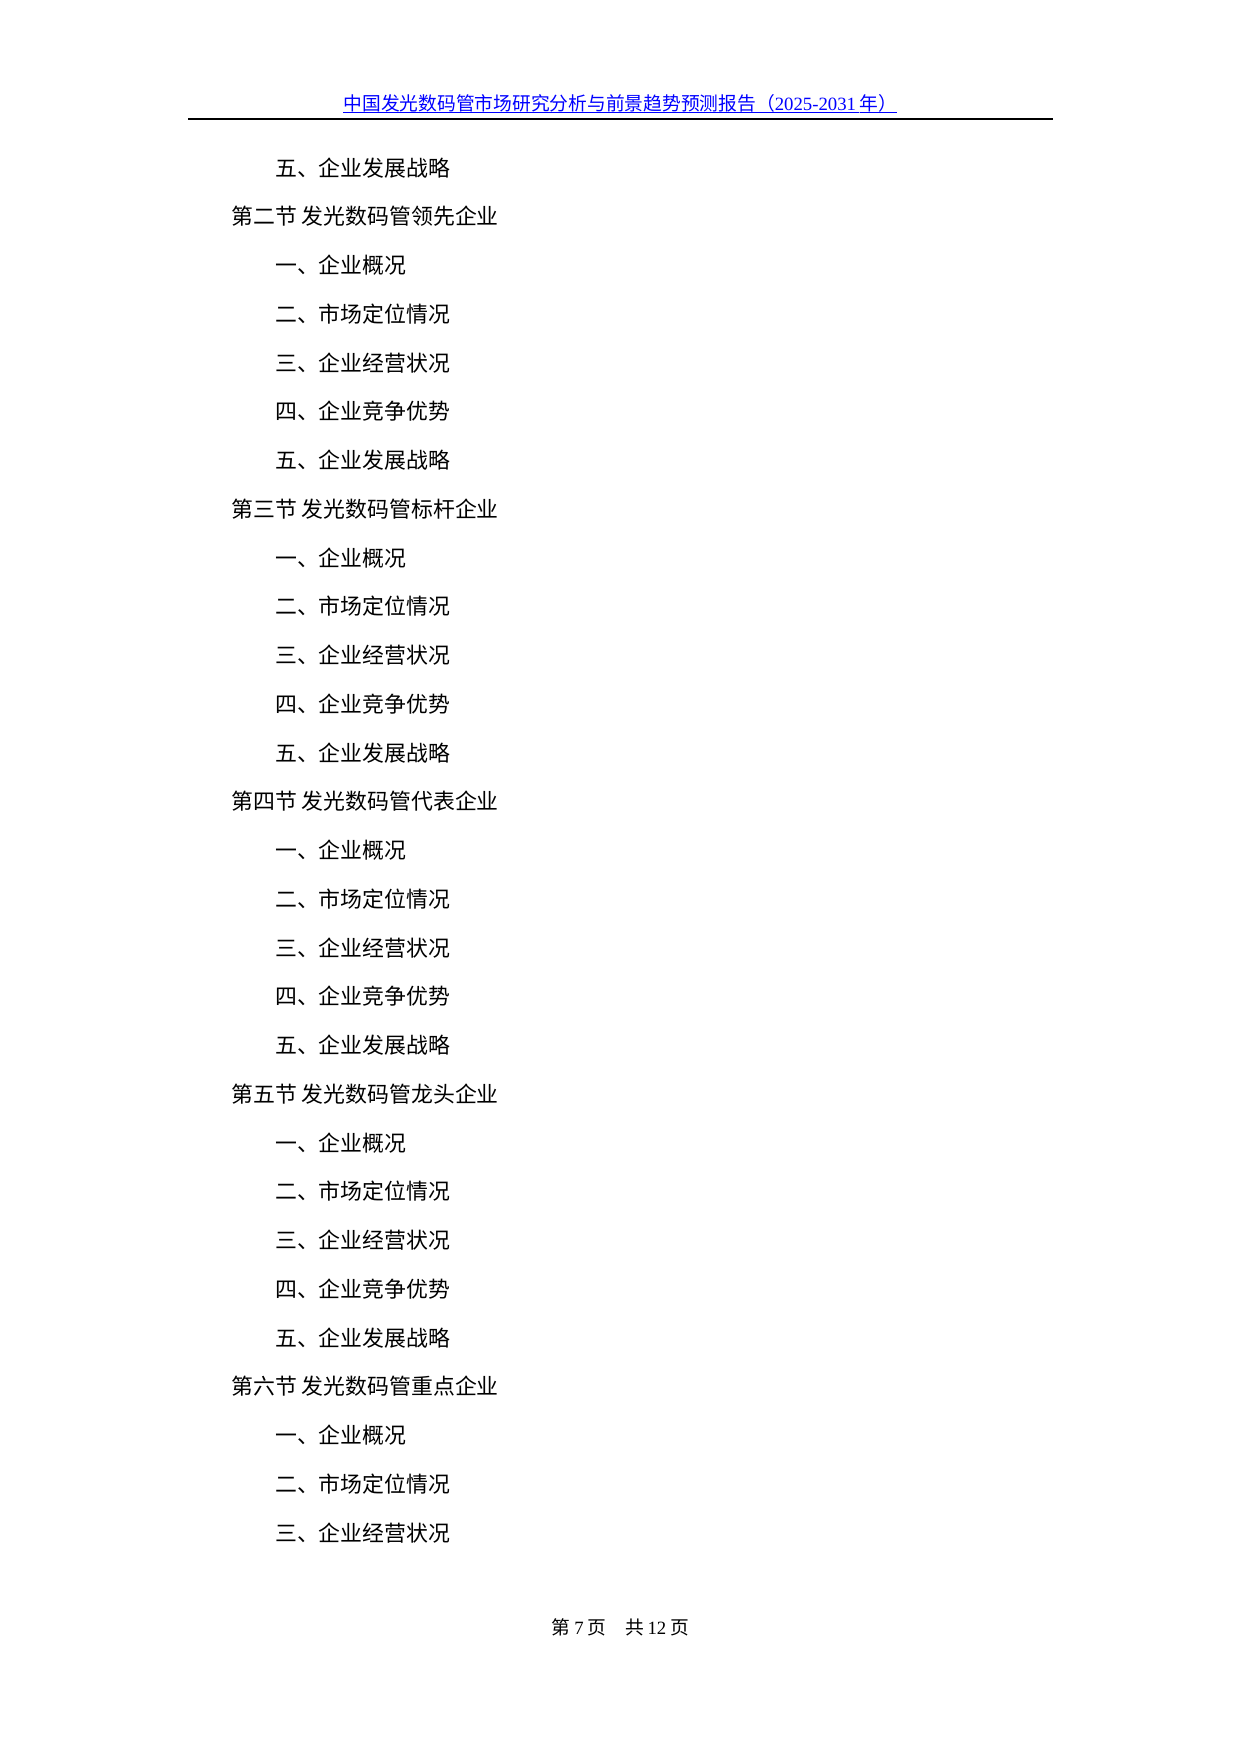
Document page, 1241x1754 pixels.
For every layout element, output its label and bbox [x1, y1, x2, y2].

text [187, 150, 1053, 1548]
